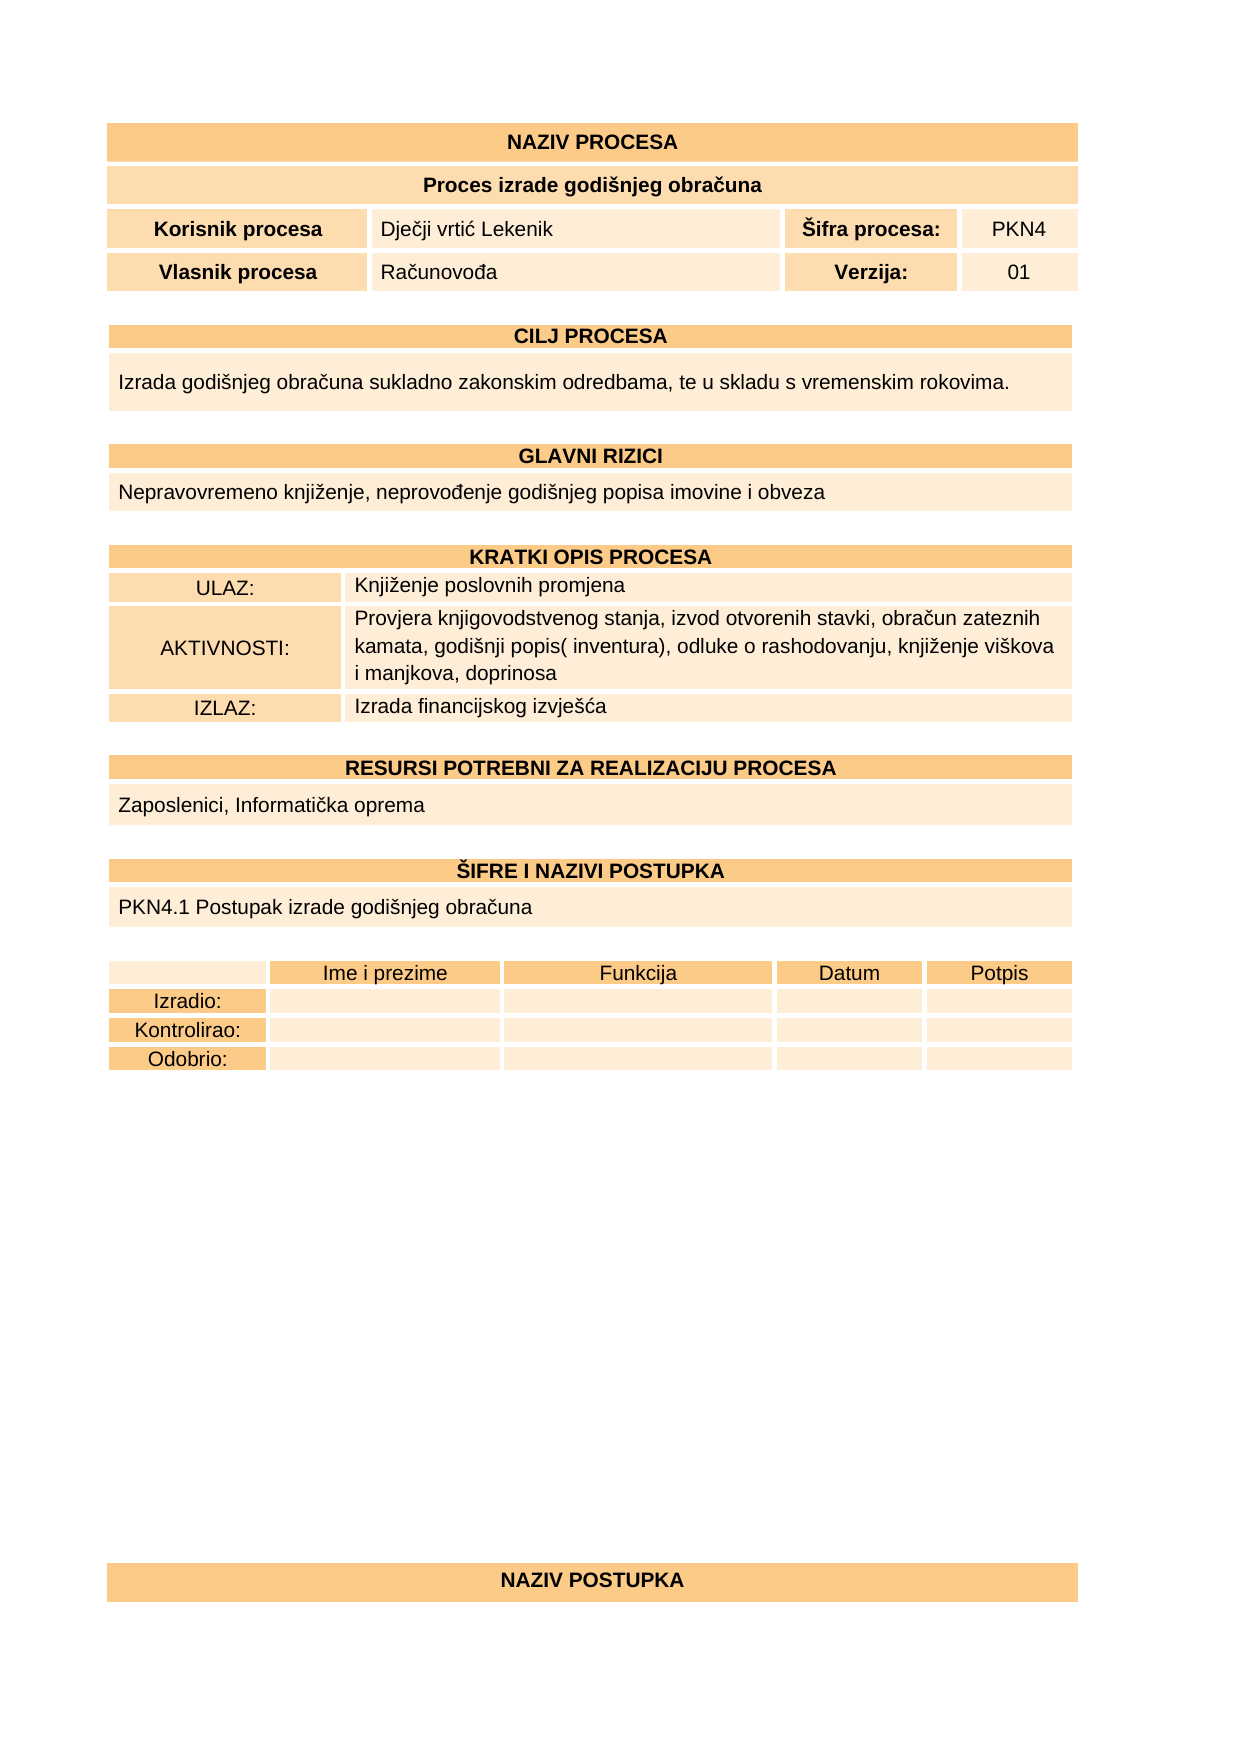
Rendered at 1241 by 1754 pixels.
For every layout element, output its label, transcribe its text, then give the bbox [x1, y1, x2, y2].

table_cell [927, 1047, 1072, 1070]
table_header ŠIFRE I NAZIVI POSTUPKA [109, 859, 1072, 882]
table_cell Odobrio: [109, 1047, 266, 1070]
table_header NAZIV POSTUPKA [107, 1563, 1078, 1602]
table_cell PKN4.1 Postupak izrade godišnjeg obračuna [109, 887, 1072, 927]
table_cell ULAZ: [109, 573, 341, 602]
table_cell PKN4 [962, 209, 1078, 248]
table_cell Dječji vrtić Lekenik [372, 209, 780, 248]
table_header NAZIV PROCESA [107, 123, 1078, 161]
table_cell [504, 1047, 772, 1070]
table_header CILJ PROCESA [109, 325, 1072, 348]
table_cell 01 [962, 253, 1078, 291]
table_cell [504, 989, 772, 1013]
table_cell [777, 1018, 922, 1042]
table_cell Šifra procesa: [785, 209, 957, 248]
table_cell [927, 989, 1072, 1013]
table_cell Računovođa [372, 253, 780, 291]
table_cell [270, 989, 500, 1013]
table_cell [270, 1047, 500, 1070]
table_header [109, 961, 266, 984]
table_cell Zaposlenici, Informatička oprema [109, 784, 1072, 825]
table_cell Proces izrade godišnjeg obračuna [107, 166, 1078, 204]
table_cell Kontrolirao: [109, 1018, 266, 1042]
table_cell [927, 1018, 1072, 1042]
table_header Ime i prezime [270, 961, 500, 984]
table_cell Izrada financijskog izvješća [345, 694, 1072, 722]
table_cell Vlasnik procesa [107, 253, 367, 291]
table_cell [504, 1018, 772, 1042]
table_header KRATKI OPIS PROCESA [109, 545, 1072, 568]
table_cell Verzija: [785, 253, 957, 291]
table_header GLAVNI RIZICI [109, 444, 1072, 468]
table_cell Provjera knjigovodstvenog stanja, izvod otvorenih stavki, obračun zateznih kamata, godišnji popis( inventura), odluke o rashodovanju, knjiženje viškova i manjkova, doprinosa [345, 606, 1072, 689]
table_cell IZLAZ: [109, 694, 341, 722]
table_cell AKTIVNOSTI: [109, 606, 341, 689]
table_header Potpis [927, 961, 1072, 984]
table_cell [270, 1018, 500, 1042]
table_cell Izradio: [109, 989, 266, 1013]
table_cell Nepravovremeno knjiženje, neprovođenje godišnjeg popisa imovine i obveza [109, 473, 1072, 511]
table_cell [777, 1047, 922, 1070]
table_cell Knjiženje poslovnih promjena [345, 573, 1072, 602]
table_header Datum [777, 961, 922, 984]
table_cell Izrada godišnjeg obračuna sukladno zakonskim odredbama, te u skladu s vremenskim rokovima. [109, 353, 1072, 411]
table_cell Korisnik procesa [107, 209, 367, 248]
table_cell [777, 989, 922, 1013]
table_header RESURSI POTREBNI ZA REALIZACIJU PROCESA [109, 755, 1072, 779]
table_header Funkcija [504, 961, 772, 984]
